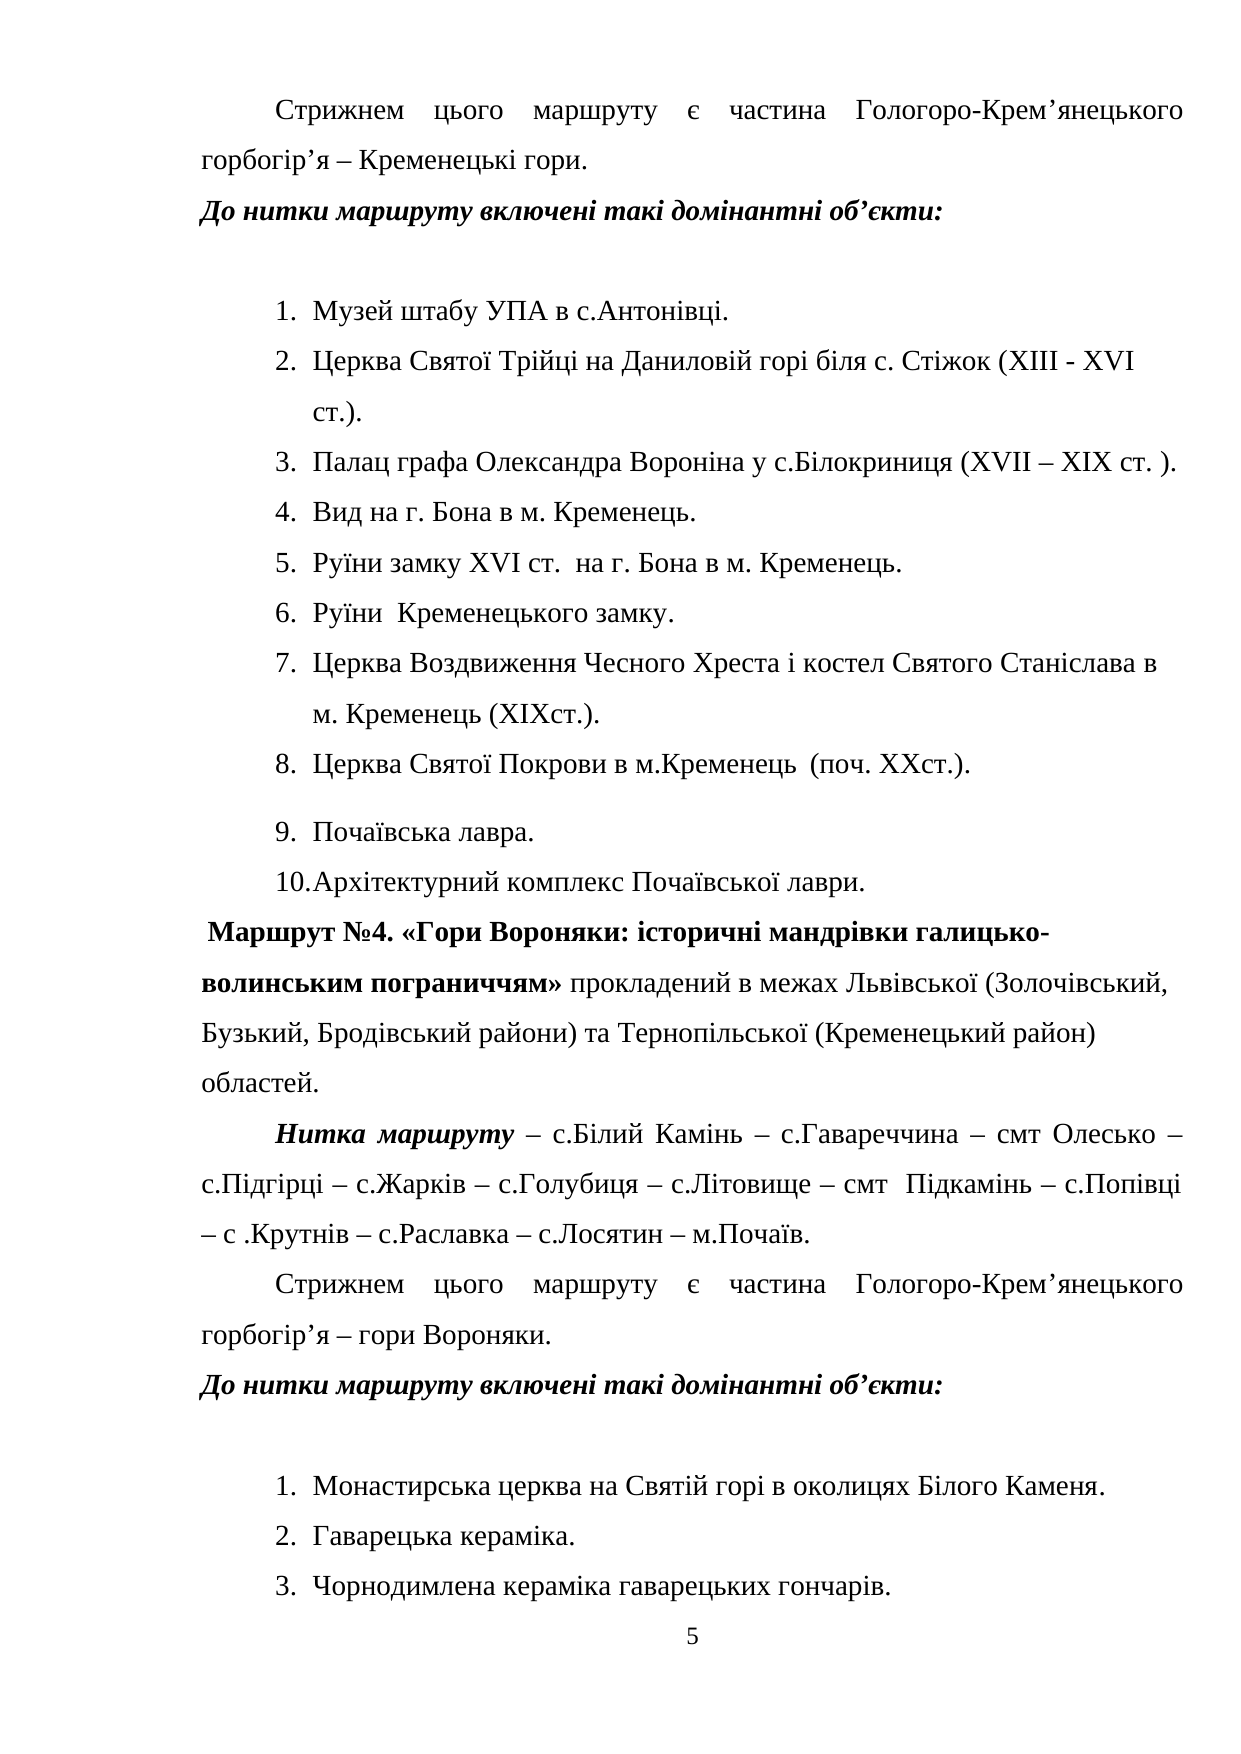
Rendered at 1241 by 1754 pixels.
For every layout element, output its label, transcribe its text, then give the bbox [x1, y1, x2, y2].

text Нитка маршруту – с.Білий Камінь – с.Гавареччина – смт Олесько – с.Підгірці – с.Жарків – с.Голубиця – с.Літовище – смт Підкамінь – с.Попівці – с .Крутнів – с.Раславка – с.Лосятин – м.Почаїв. [201, 1116, 1183, 1250]
list Церква Воздвиження Чесного Хреста і костел Святого Станіслава в м. Кременець (XIХст.). [275, 645, 1183, 729]
text Маршрут №4. «Гори Вороняки: історичні мандрівки галицько-волинським пограниччям» прокладений в межах Львівської (Золочівський, Бузький, Бродівський райони) та Тернопільської (Кременецький район) областей. [201, 914, 1183, 1099]
text До нитки маршруту включені такі домінантні об’єкти: [201, 1367, 1183, 1401]
list Церква Святої Трійці на Даниловій горі біля с. Стіжок (XІІI - XVI ст.). [275, 343, 1183, 427]
list Палац графа Олександра Вороніна у с.Білокриниця (XVIІ – XIХ ст. ). [275, 444, 1183, 478]
text До нитки маршруту включені такі домінантні об’єкти: [201, 193, 1183, 226]
list Руїни замку XVI ст. на г. Бона в м. Кременець. [275, 545, 1183, 578]
list Гаварецька кераміка. [275, 1518, 1183, 1552]
list Вид на г. Бона в м. Кременець. [275, 494, 1183, 528]
list Почаївська лавра. [275, 814, 1183, 847]
text Стрижнем цього маршруту є частина Гологоро-Крем’янецького горбогір’я – гори Вороняки. [201, 1267, 1183, 1351]
list Чорнодимлена кераміка гаварецьких гончарів. [275, 1568, 1183, 1602]
list Руїни Кременецького замку. [275, 595, 1183, 629]
list Монастирська церква на Святій горі в околицях Білого Каменя. [275, 1468, 1183, 1501]
text Стрижнем цього маршруту є частина Гологоро-Крем’янецького горбогір’я – Кременецькі гори. [201, 92, 1183, 176]
list Музей штабу УПА в с.Антонівці. [275, 293, 1183, 327]
list Церква Святої Покрови в м.Кременець (поч. XХст.). [275, 746, 1183, 779]
list Архітектурний комплекс Почаївської лаври. [275, 864, 1183, 898]
